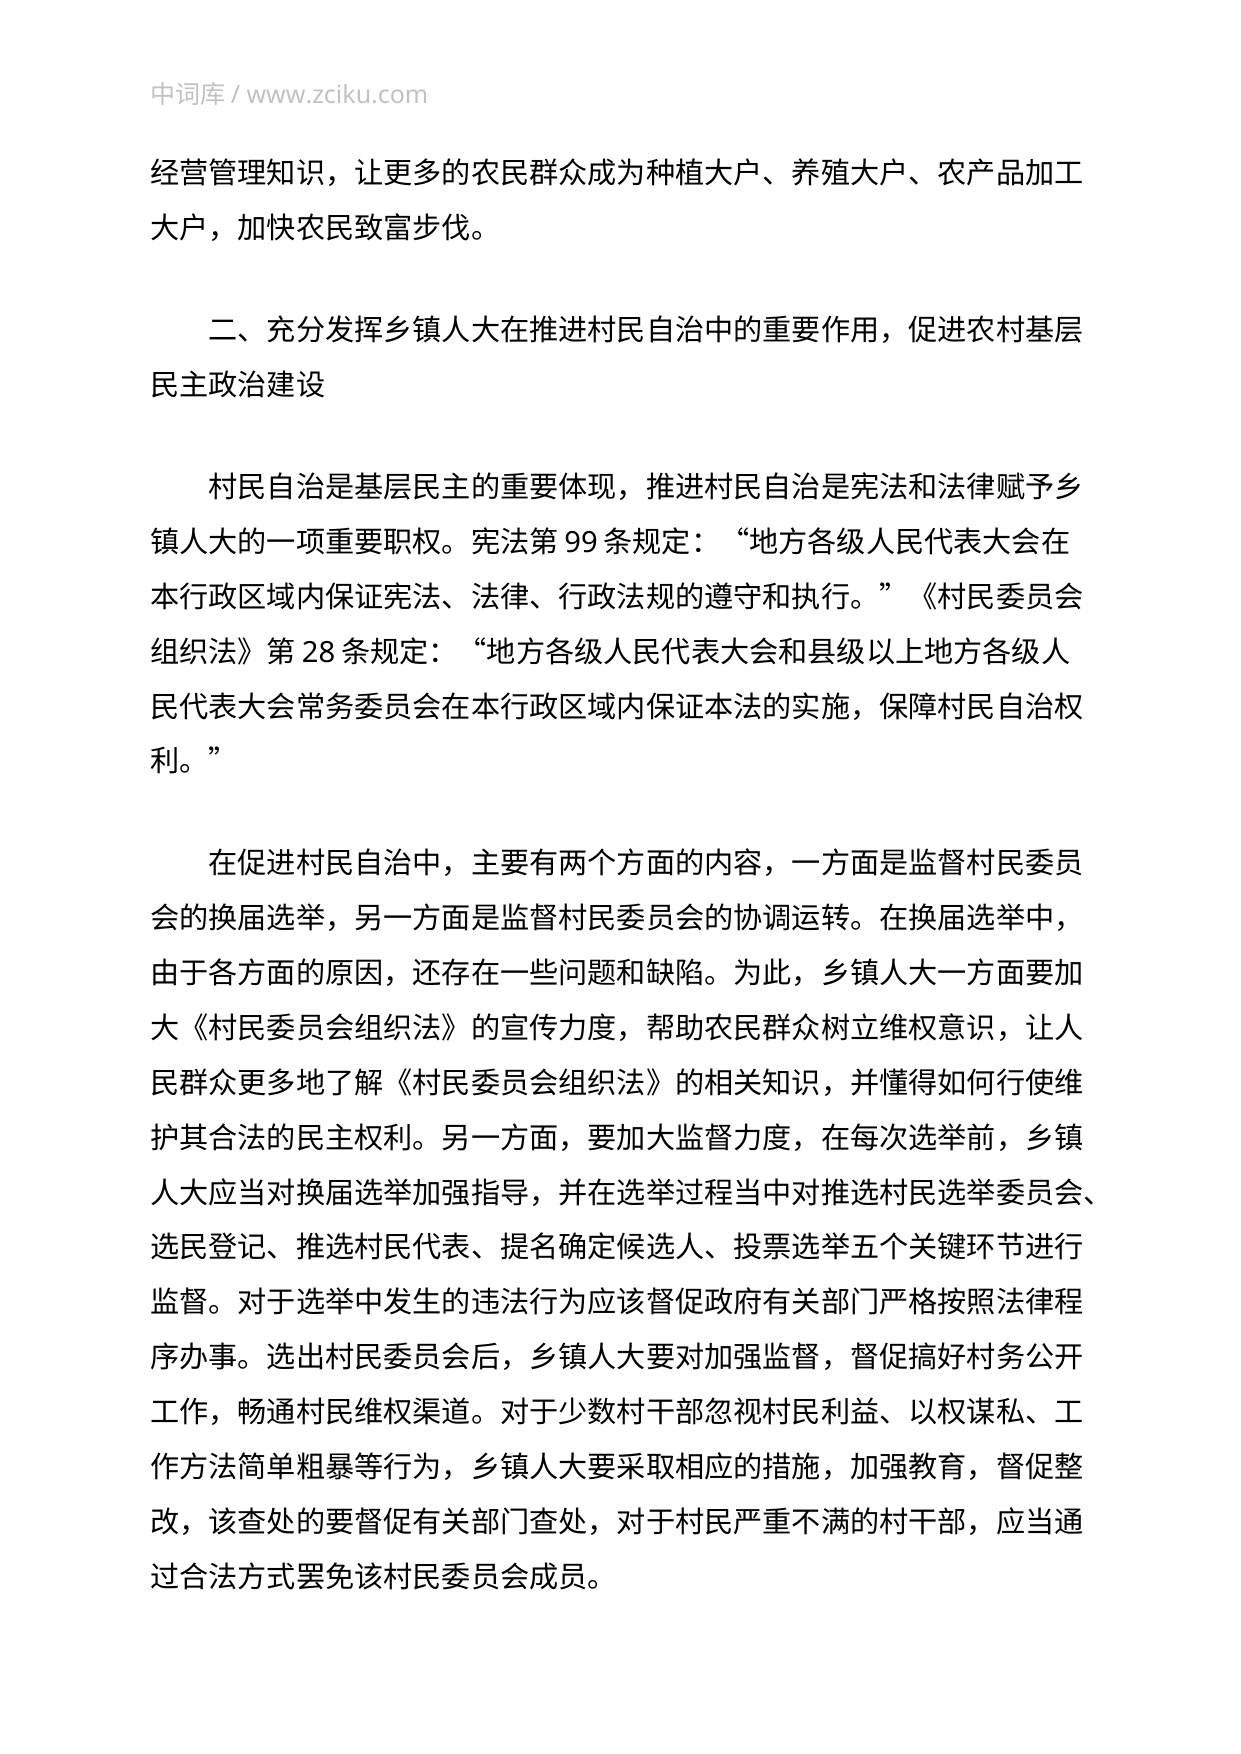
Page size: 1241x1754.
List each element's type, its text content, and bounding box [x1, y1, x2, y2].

text 二、充分发挥乡镇人大在推进村民自治中的重要作用，促进农村基层民主政治建设 [150, 307, 1090, 404]
text 村民自治是基层民主的重要体现，推进村民自治是宪法和法律赋予乡镇人大的一项重要职权。宪法第99条规定：“地方各级人民代表大会在本行政区域内保证宪法、法律、行政法规的遵守和执行。”《村民委员会组织法》第28条规定：“地方各级人民代表大会和县级以上地方各级人民代表大会常务委员会在本行政区域内保证本法的实施，保障村民自治权利。” [150, 463, 1090, 780]
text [150, 150, 1090, 247]
text 在促进村民自治中，主要有两个方面的内容，一方面是监督村民委员会的换届选举，另一方面是监督村民委员会的协调运转。在换届选举中，由于各方面的原因，还存在一些问题和缺陷。为此，乡镇人大一方面要加大《村民委员会组织法》的宣传力度，帮助农民群众树立维权意识，让人民群众更多地了解《村民委员会组织法》的相关知识，并懂得如何行使维护其合法的民主权利。另一方面，要加大监督力度，在每次选举前，乡镇人大应当对换届选举加强指导，并在选举过程当中对推选村民选举委员会、选民登记、推选村民代表、提名确定候选人、投票选举五个关键环节进行监督。对于选举中发生的违法行为应该督促政府有关部门严格按照法律程序办事。选出村民委员会后，乡镇人大要对加强监督，督促搞好村务公开工作，畅通村民维权渠道。对于少数村干部忽视村民利益、以权谋私、工作方法简单粗暴等行为，乡镇人大要采取相应的措施，加强教育，督促整改，该查处的要督促有关部门查处，对于村民严重不满的村干部，应当通过合法方式罢免该村民委员会成员。 [150, 840, 1090, 1596]
